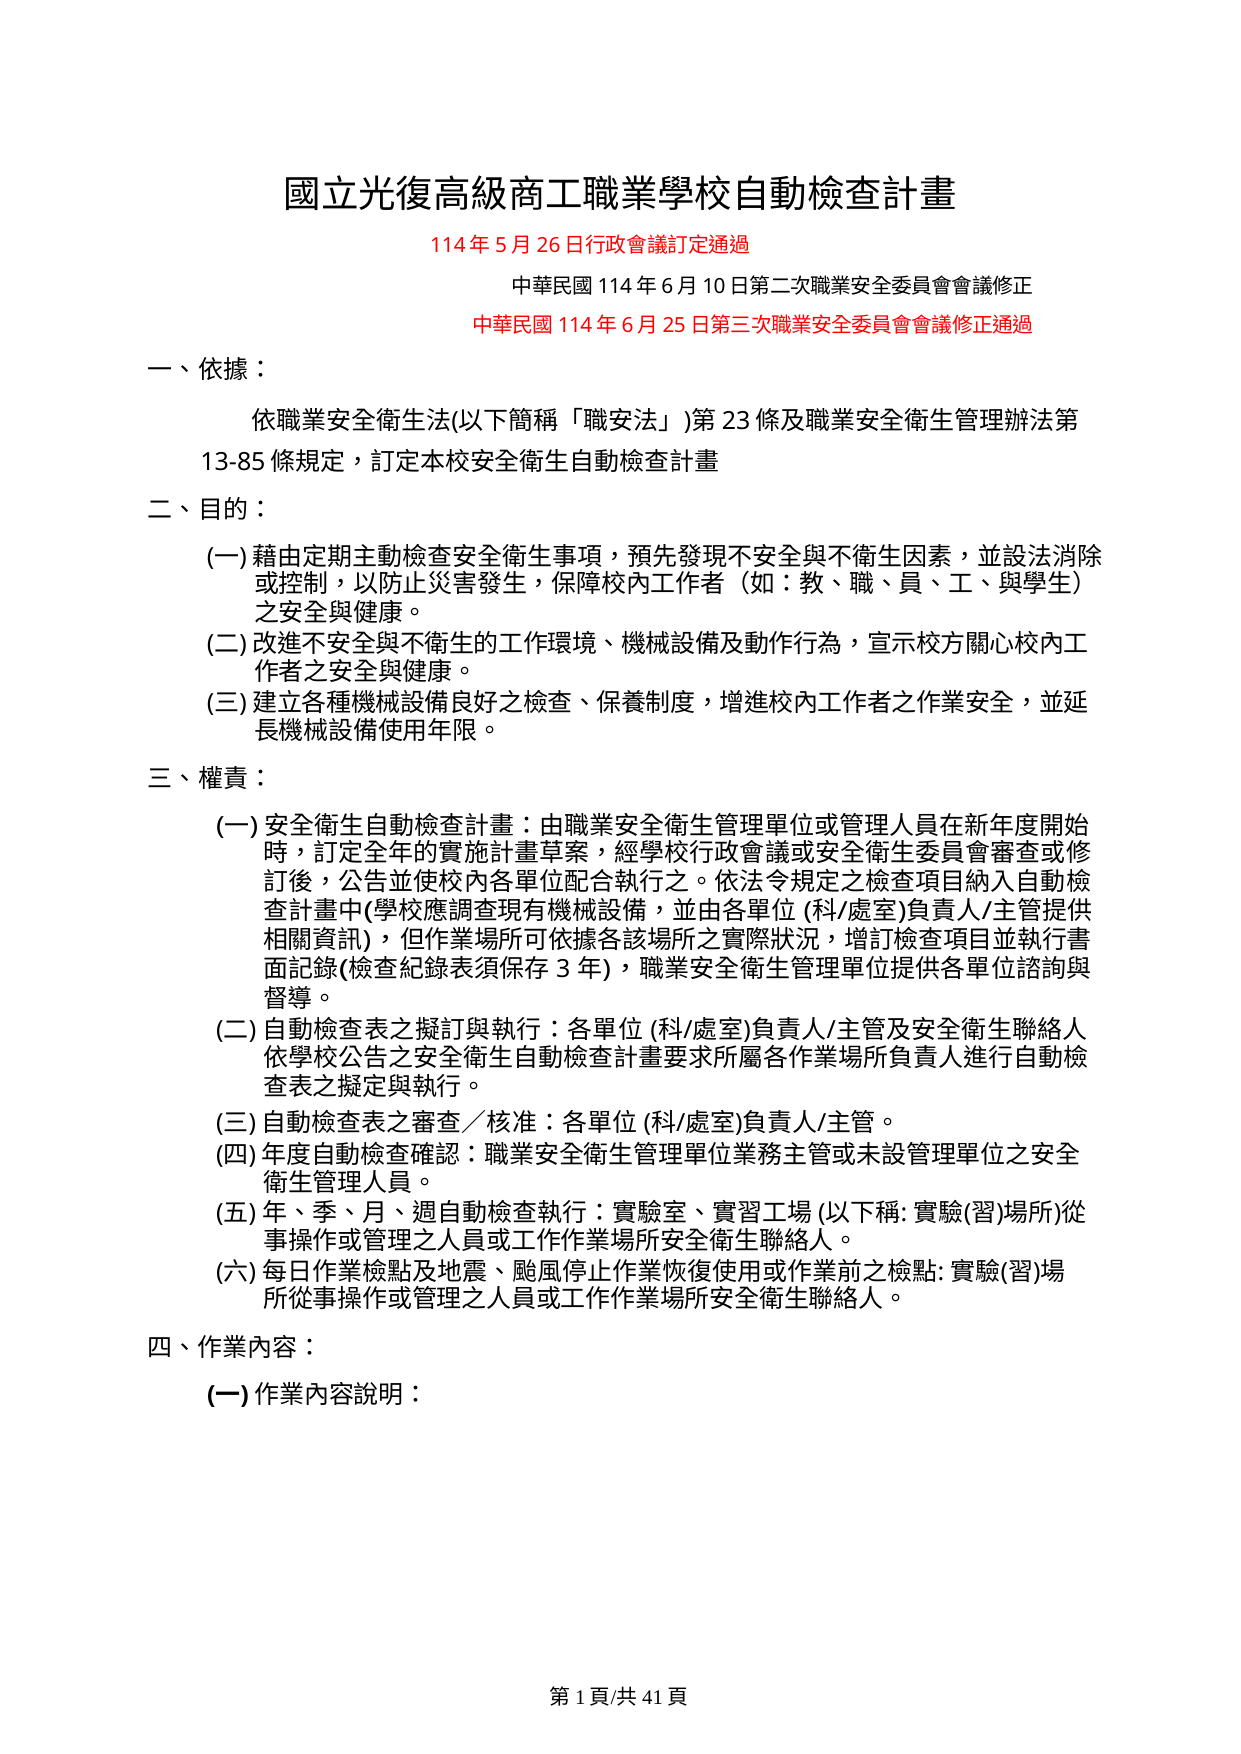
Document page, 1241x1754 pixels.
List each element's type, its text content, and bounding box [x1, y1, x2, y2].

text (三) 建立各種機械設備良好之檢查、保養制度，增進校內工作者之作業安全，並延長機械設備使用年限。 [207, 688, 1093, 747]
text (二) 自動檢查表之擬訂與執行：各單位 (科/處室)負責人/主管及安全衛生聯絡人依學校公告之安全衛生自動檢查計畫要求所屬各作業場所負責人進行自動檢查表之擬定與執行。 [216, 1015, 1088, 1102]
text (六) 每日作業檢點及地震、颱風停止作業恢復使用或作業前之檢點: 實驗(習)場所從事操作或管理之人員或工作作業場所安全衛生聯絡人。 [216, 1257, 1088, 1315]
text 114年 5月 26日行政會議訂定通過 [118, 219, 1122, 261]
text (一) 安全衛生自動檢查計畫：由職業安全衛生管理單位或管理人員在新年度開始時，訂定全年的實施計畫草案，經學校行政會議或安全衛生委員會審查或修訂後，公告並使校內各單位配合執行之。依法令規定之檢查項目納入自動檢查計畫中(學校應調查現有機械設備，並由各單位 (科/處室)負責人/主管提供相關資訊)，但作業場所可依據各該場所之實際狀況，增訂檢查項目並執行書面記錄(檢查紀錄表須保存 3 年)，職業安全衛生管理單位提供各單位諮詢與督導。 [216, 811, 1093, 1014]
text 二、目的： [148, 489, 1122, 526]
text 13-85條規定，訂定本校安全衛生自動檢查計畫 [200, 437, 1122, 479]
text (四) 年度自動檢查確認：職業安全衛生管理單位業務主管或未設管理單位之安全衛生管理人員。 [216, 1140, 1088, 1198]
text (三) 自動檢查表之審查／核准：各單位 (科/處室)負責人/主管。 [216, 1102, 1122, 1138]
text (五) 年、季、月、週自動檢查執行：實驗室、實習工場 (以下稱: 實驗(習)場所)從事操作或管理之人員或工作作業場所安全衛生聯絡人。 [216, 1198, 1093, 1257]
text 依職業安全衛生法(以下簡稱「職安法」)第 23條及職業安全衛生管理辦法第 [251, 396, 1122, 437]
text (一) 藉由定期主動檢查安全衛生事項，預先發現不安全與不衛生因素，並設法消除或控制，以防止災害發生，保障校內工作者（如：教、職、員、工、與學生）之安全與健康。 [207, 542, 1104, 629]
text (二) 改進不安全與不衛生的工作環境、機械設備及動作行為，宣示校方關心校內工作者之安全與健康。 [207, 629, 1093, 688]
text 三、權責： [148, 758, 1122, 794]
title 國立光復高級商工職業學校自動檢查計畫 [118, 162, 1122, 219]
text 一、依據： [148, 349, 1122, 386]
text 中華民國114年6月10日第二次職業安全委員會會議修正 [118, 271, 1034, 300]
text 四、作業內容： [148, 1328, 1122, 1364]
text (一) 作業內容說明： [207, 1374, 1122, 1410]
text 中華民國114年6月25日第三次職業安全委員會會議修正通過 [118, 310, 1034, 338]
